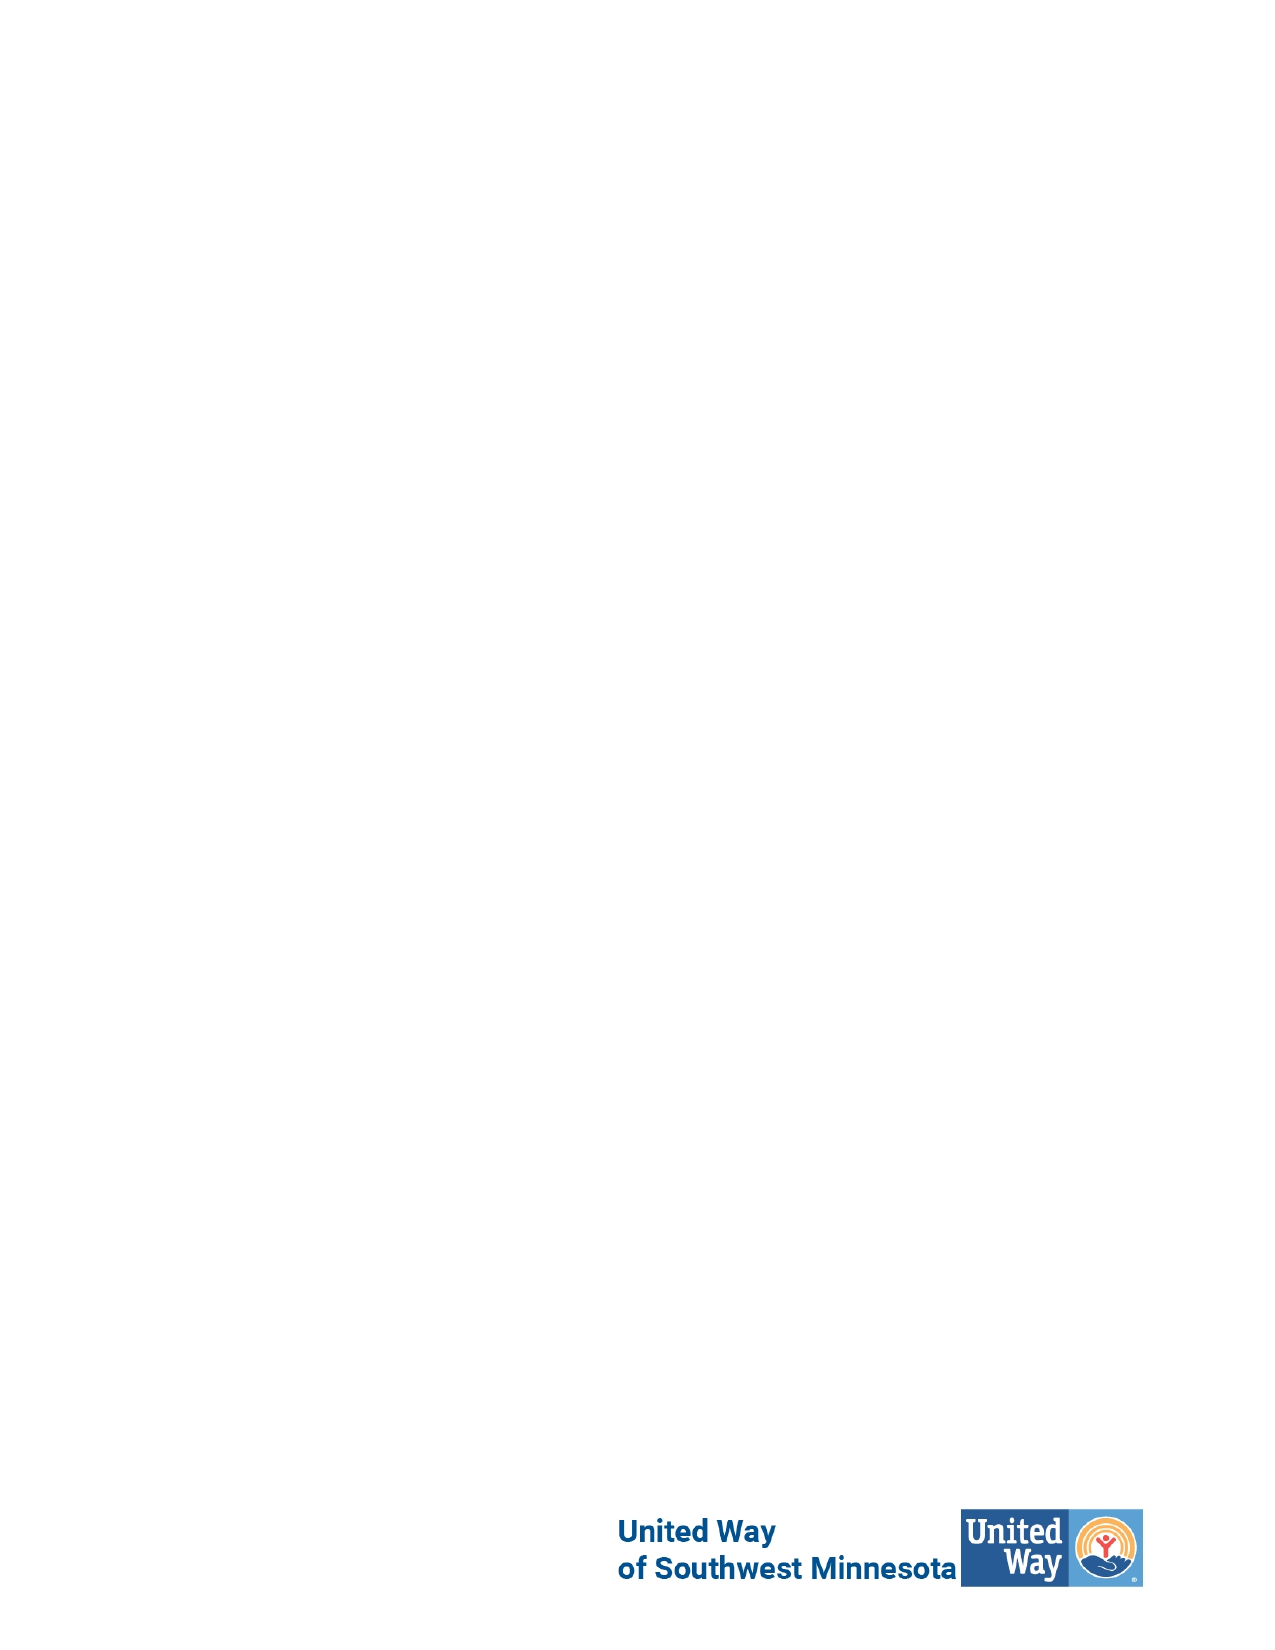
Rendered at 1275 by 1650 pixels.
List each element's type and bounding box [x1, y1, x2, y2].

picture [606, 1500, 1152, 1596]
